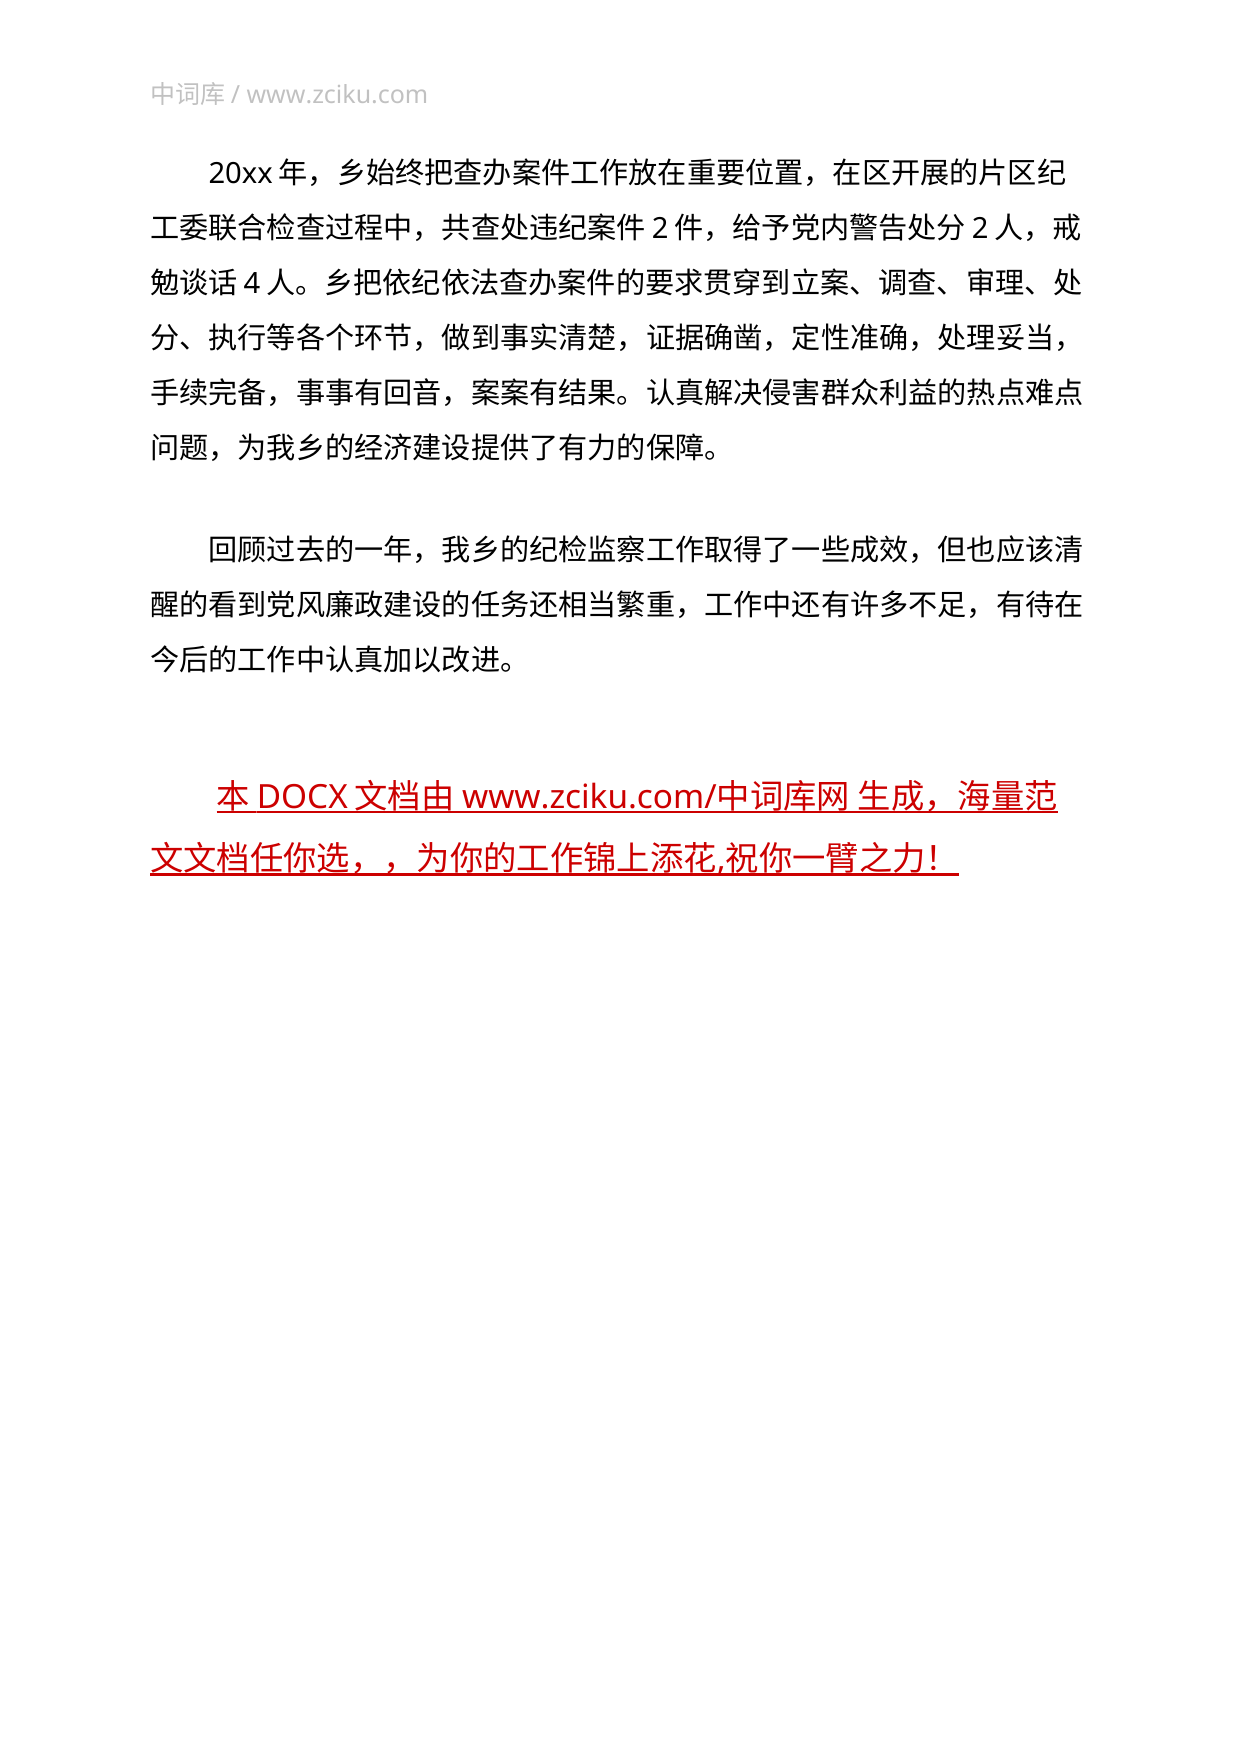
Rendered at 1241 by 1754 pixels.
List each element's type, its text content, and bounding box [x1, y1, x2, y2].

text 20xx年，乡始终把查办案件工作放在重要位置，在区开展的片区纪工委联合检查过程中，共查处违纪案件2件，给予党内警告处分2人，戒勉谈话4人。乡把依纪依法查办案件的要求贯穿到立案、调查、审理、处分、执行等各个环节，做到事实清楚，证据确凿，定性准确，处理妥当，手续完备，事事有回音，案案有结果。认真解决侵害群众利益的热点难点问题，为我乡的经济建设提供了有力的保障。 [150, 150, 1090, 467]
text 回顾过去的一年，我乡的纪检监察工作取得了一些成效，但也应该清醒的看到党风廉政建设的任务还相当繁重，工作中还有许多不足，有待在今后的工作中认真加以改进。 [150, 527, 1090, 679]
text 本DOCX文档由 www.zciku.com/中词库网 生成，海量范文文档任你选，，为你的工作锦上添花,祝你一臂之力！ [150, 769, 1090, 881]
